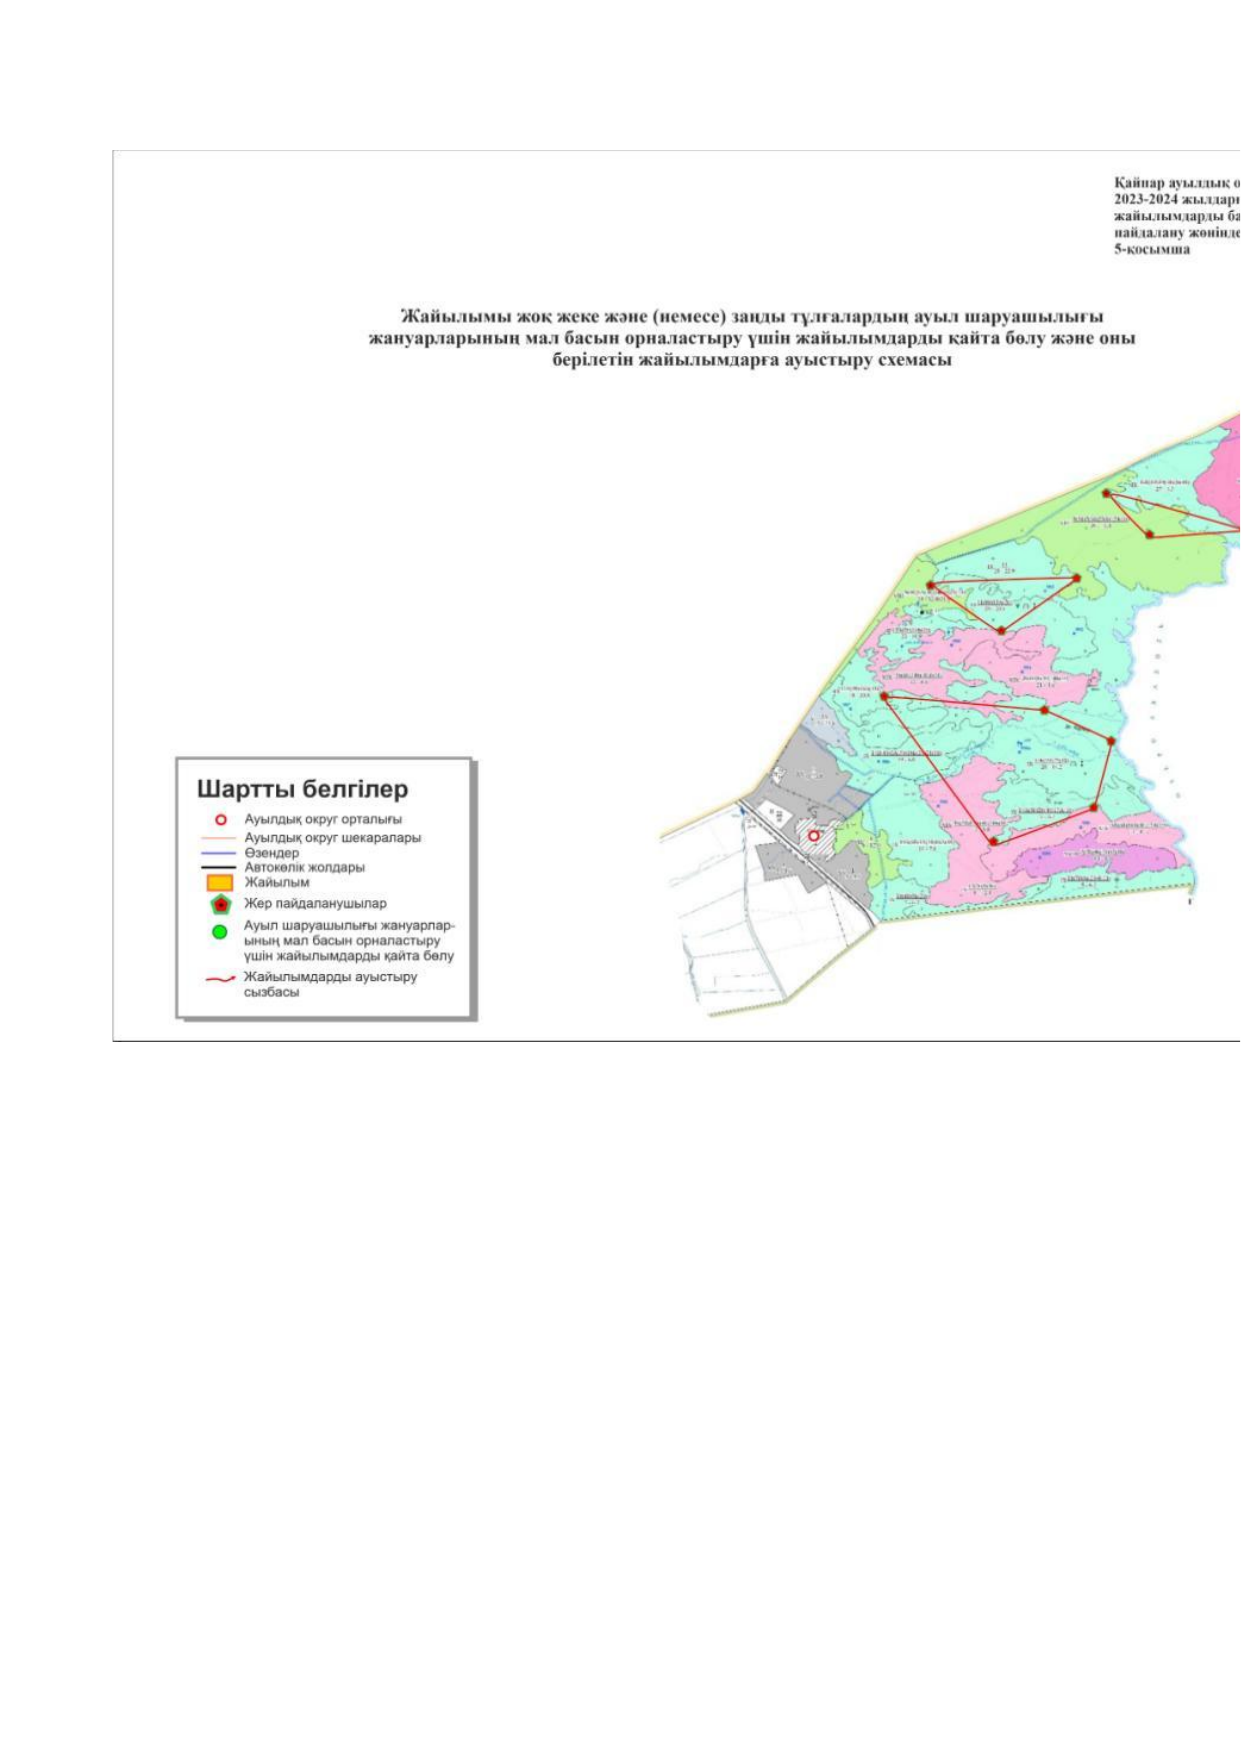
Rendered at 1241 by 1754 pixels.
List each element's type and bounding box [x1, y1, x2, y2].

picture [112, 150, 1241, 1042]
